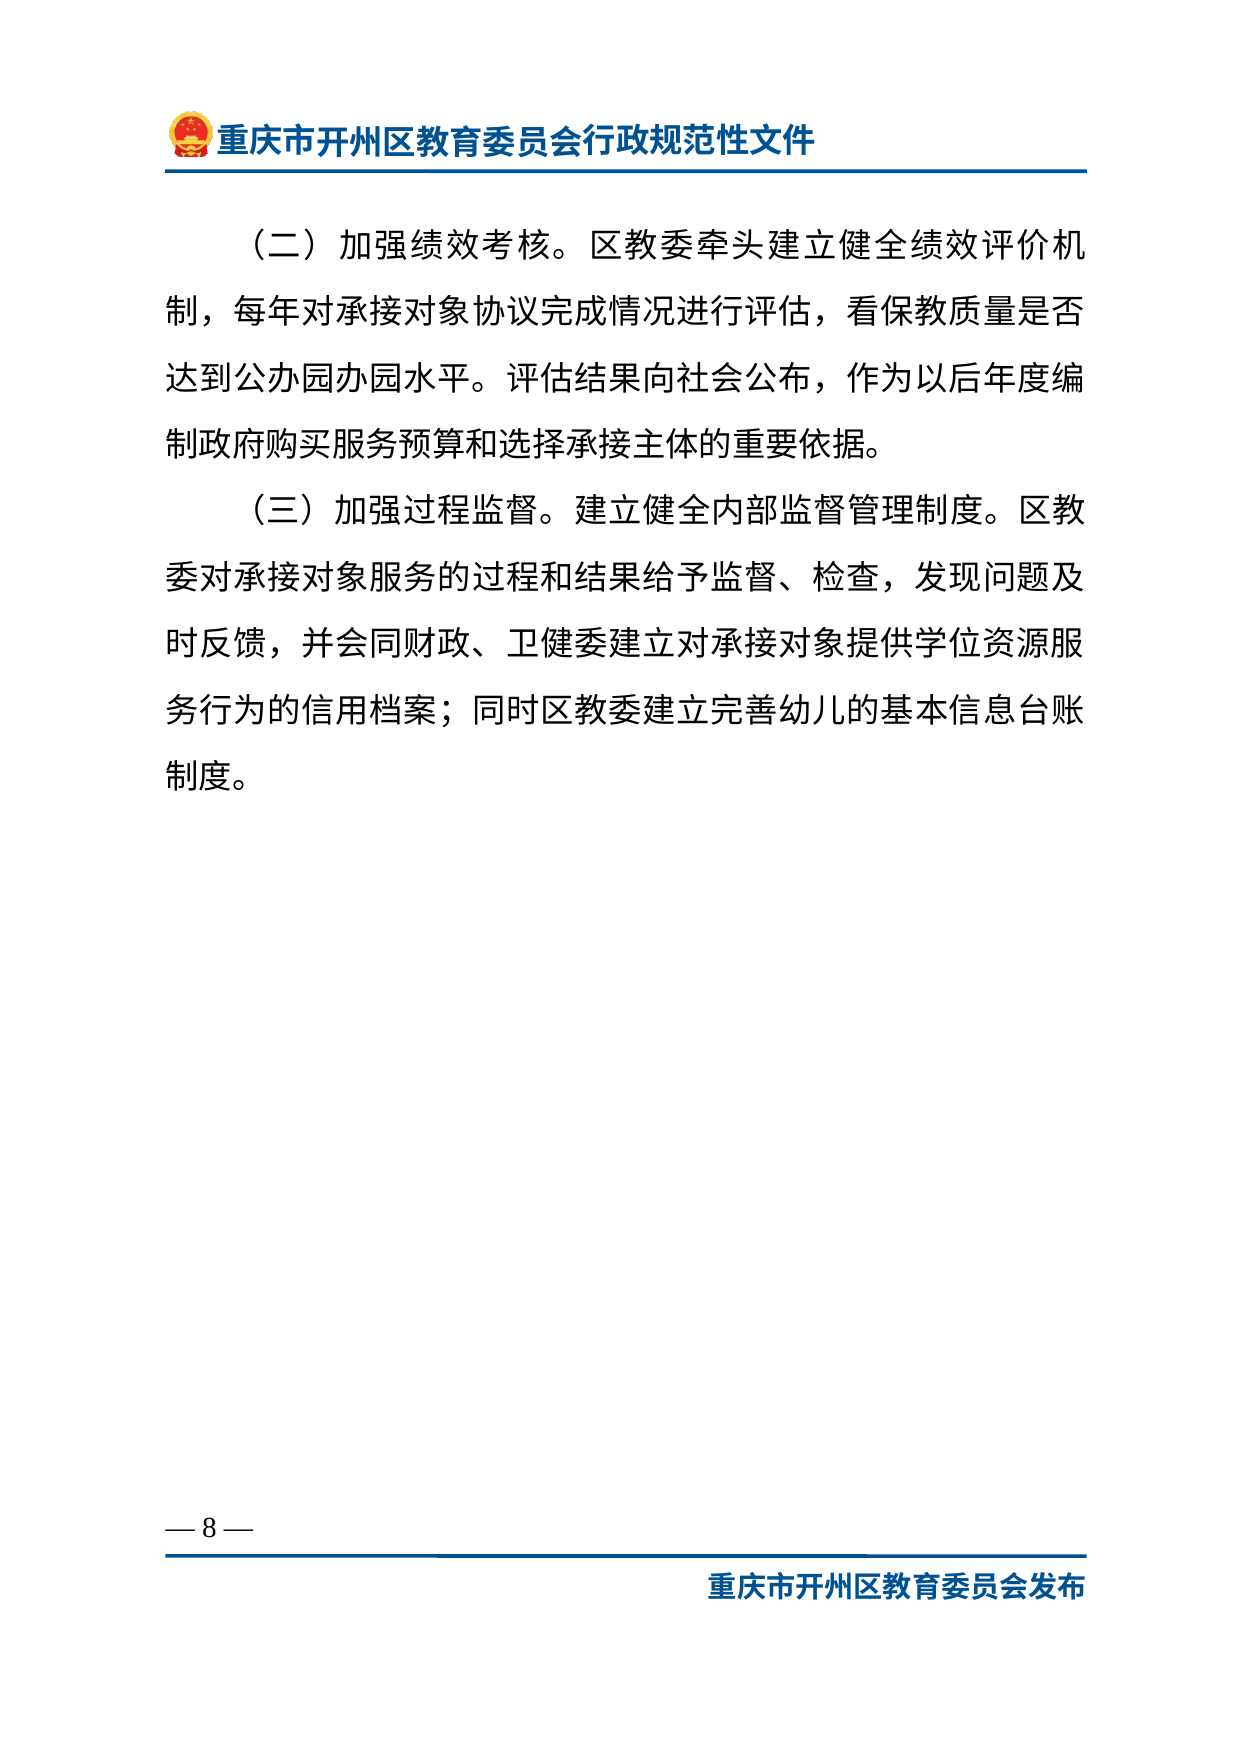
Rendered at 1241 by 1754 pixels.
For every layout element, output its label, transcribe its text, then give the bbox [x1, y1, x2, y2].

text （二）加强绩效考核。区教委牵头建立健全绩效评价机制，每年对承接对象协议完成情况进行评估，看保教质量是否达到公办园办园水平。评估结果向社会公布，作为以后年度编制政府购买服务预算和选择承接主体的重要依据。 [165, 209, 1087, 475]
text （三）加强过程监督。建立健全内部监督管理制度。区教委对承接对象服务的过程和结果给予监督、检查，发现问题及时反馈，并会同财政、卫健委建立对承接对象提供学位资源服务行为的信用档案；同时区教委建立完善幼儿的基本信息台账制度。 [165, 475, 1087, 807]
picture [165, 109, 217, 161]
